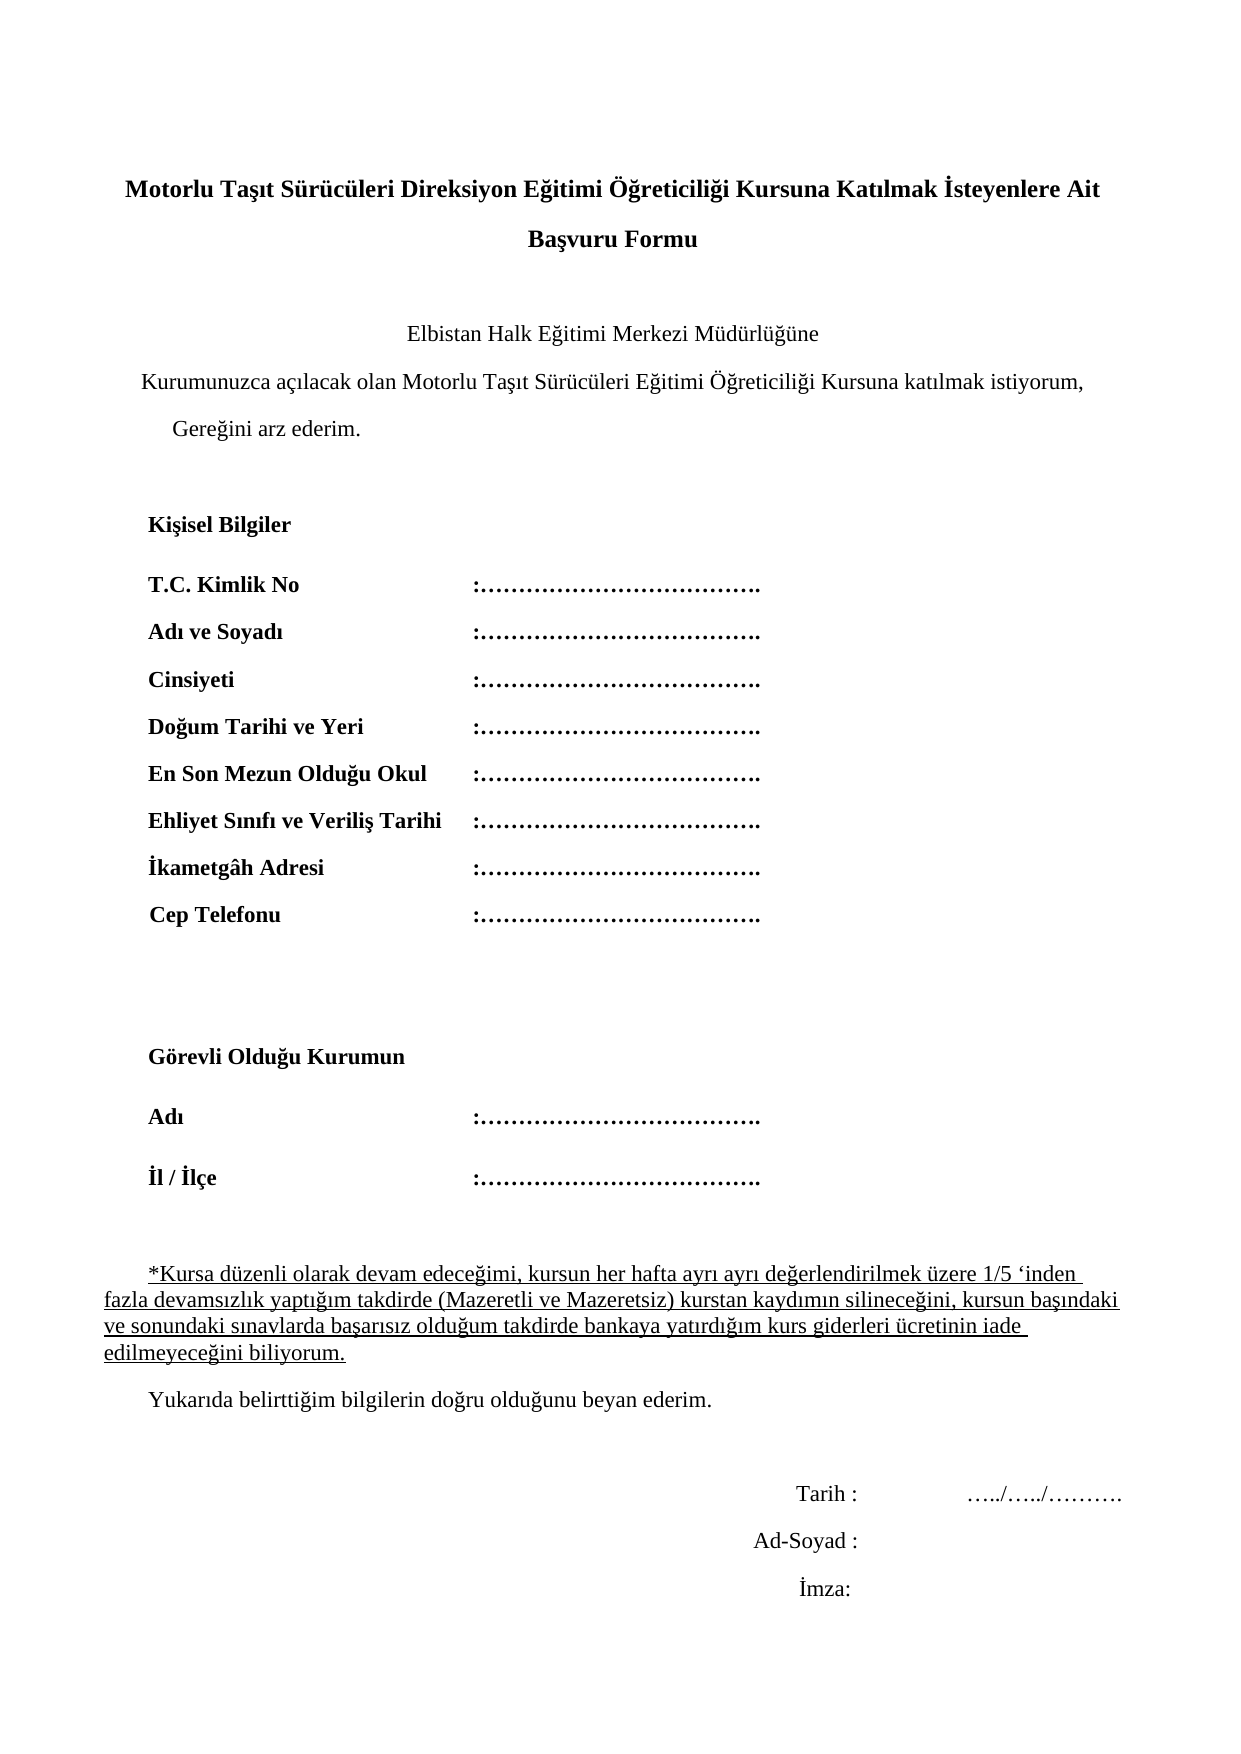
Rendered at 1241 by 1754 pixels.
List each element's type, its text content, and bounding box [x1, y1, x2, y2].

text İkametgâh Adresi :………………………………. [103, 854, 1122, 881]
text Kurumunuzca açılacak olan Motorlu Taşıt Sürücüleri Eğitimi Öğreticiliği Kursuna katılmak istiyorum, [103, 368, 1122, 394]
text İmza: [148, 1575, 1122, 1601]
text Ad-Soyad : [148, 1528, 1122, 1554]
text Gereğini arz ederim. [103, 415, 1122, 441]
text Adı ve Soyadı :………………………………. [103, 618, 1122, 645]
text Başvuru Formu [103, 224, 1122, 252]
text Yukarıda belirttiğim bilgilerin doğru olduğunu beyan ederim. [103, 1386, 1122, 1412]
text İl / İlçe :………………………………. [103, 1164, 1122, 1190]
text Cep Telefonu :………………………………. [103, 902, 1122, 928]
text Kişisel Bilgiler [103, 511, 1122, 537]
text Doğum Tarihi ve Yeri :………………………………. [103, 713, 1122, 739]
text Tarih : …../…../………. [148, 1480, 1122, 1507]
text En Son Mezun Olduğu Okul :………………………………. [103, 760, 1122, 786]
text Motorlu Taşıt Sürücüleri Direksiyon Eğitimi Öğreticiliği Kursuna Katılmak İsteyenlere Ait [103, 174, 1122, 203]
text Cinsiyeti :………………………………. [103, 666, 1122, 692]
text Adı :………………………………. [103, 1103, 1122, 1130]
text T.C. Kimlik No :………………………………. [103, 571, 1122, 598]
text *Kursa düzenli olarak devam edeceğimi, kursun her hafta ayrı ayrı değerlendirilmek üzere 1/5 ‘inden fazla devamsızlık yaptığım takdirde (Mazeretli ve Mazeretsiz) kurstan kaydımın silineceğini, kursun başındaki ve sonundaki sınavlarda başarısız olduğum takdirde bankaya yatırdığım kurs giderleri ücretinin iade edilmeyeceğini biliyorum. [103, 1260, 1122, 1365]
text Elbistan Halk Eğitimi Merkezi Müdürlüğüne [103, 321, 1122, 347]
text Görevli Olduğu Kurumun [103, 1043, 1122, 1069]
text Ehliyet Sınıfı ve Veriliş Tarihi :………………………………. [103, 807, 1122, 833]
